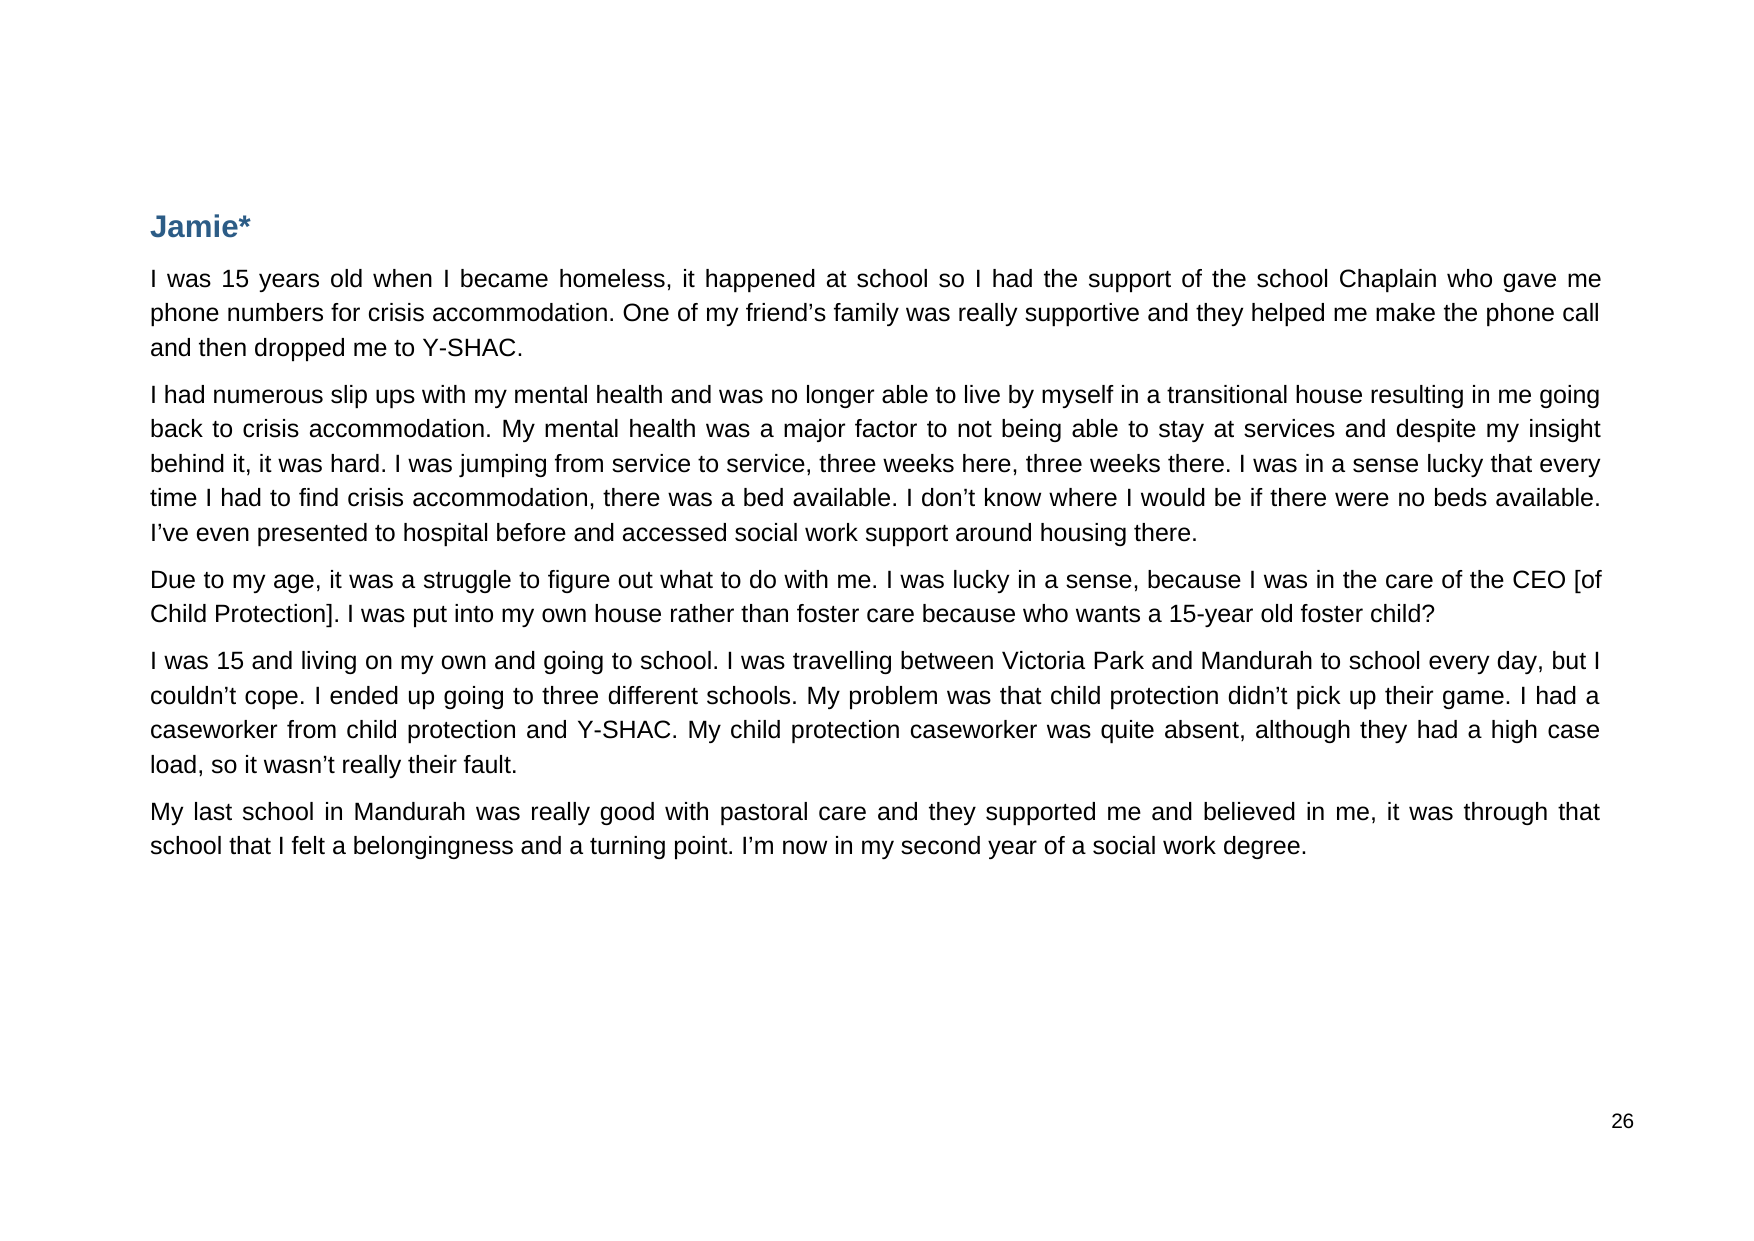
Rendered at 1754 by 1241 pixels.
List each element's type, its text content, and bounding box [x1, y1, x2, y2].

text My last school in Mandurah was really good with pastoral care and they supported me and believed in me, it was through that school that I felt a belongingness and a turning point. I’m now in my second year of a social work degree. [150, 797, 1604, 860]
text I was 15 years old when I became homeless, it happened at school so I had the support of the school Chaplain who gave me phone numbers for crisis accommodation. One of my friend’s family was really supportive and they helped me make the phone call and then dropped me to Y-SHAC. [150, 264, 1604, 362]
text I had numerous slip ups with my mental health and was no longer able to live by myself in a transitional house resulting in me going back to crisis accommodation. My mental health was a major factor to not being able to stay at services and despite my insight behind it, it was hard. I was jumping from service to service, three weeks here, three weeks there. I was in a sense lucky that every time I had to find crisis accommodation, there was a bed available. I don’t know where I would be if there were no beds available. I’ve even presented to hospital before and accessed social work support around housing there. [150, 380, 1604, 546]
text I was 15 and living on my own and going to school. I was travelling between Victoria Park and Mandurah to school every day, but I couldn’t cope. I ended up going to three different schools. My problem was that child protection didn’t pick up their game. I had a caseworker from child protection and Y-SHAC. My child protection caseworker was quite absent, although they had a high case load, so it wasn’t really their fault. [150, 646, 1604, 778]
text Due to my age, it was a struggle to figure out what to do with me. I was lucky in a sense, because I was in the care of the CEO [of Child Protection]. I was put into my own house rather than foster care because who wants a 15-year old foster child? [150, 565, 1604, 628]
subtitle Jamie* [150, 208, 1604, 244]
